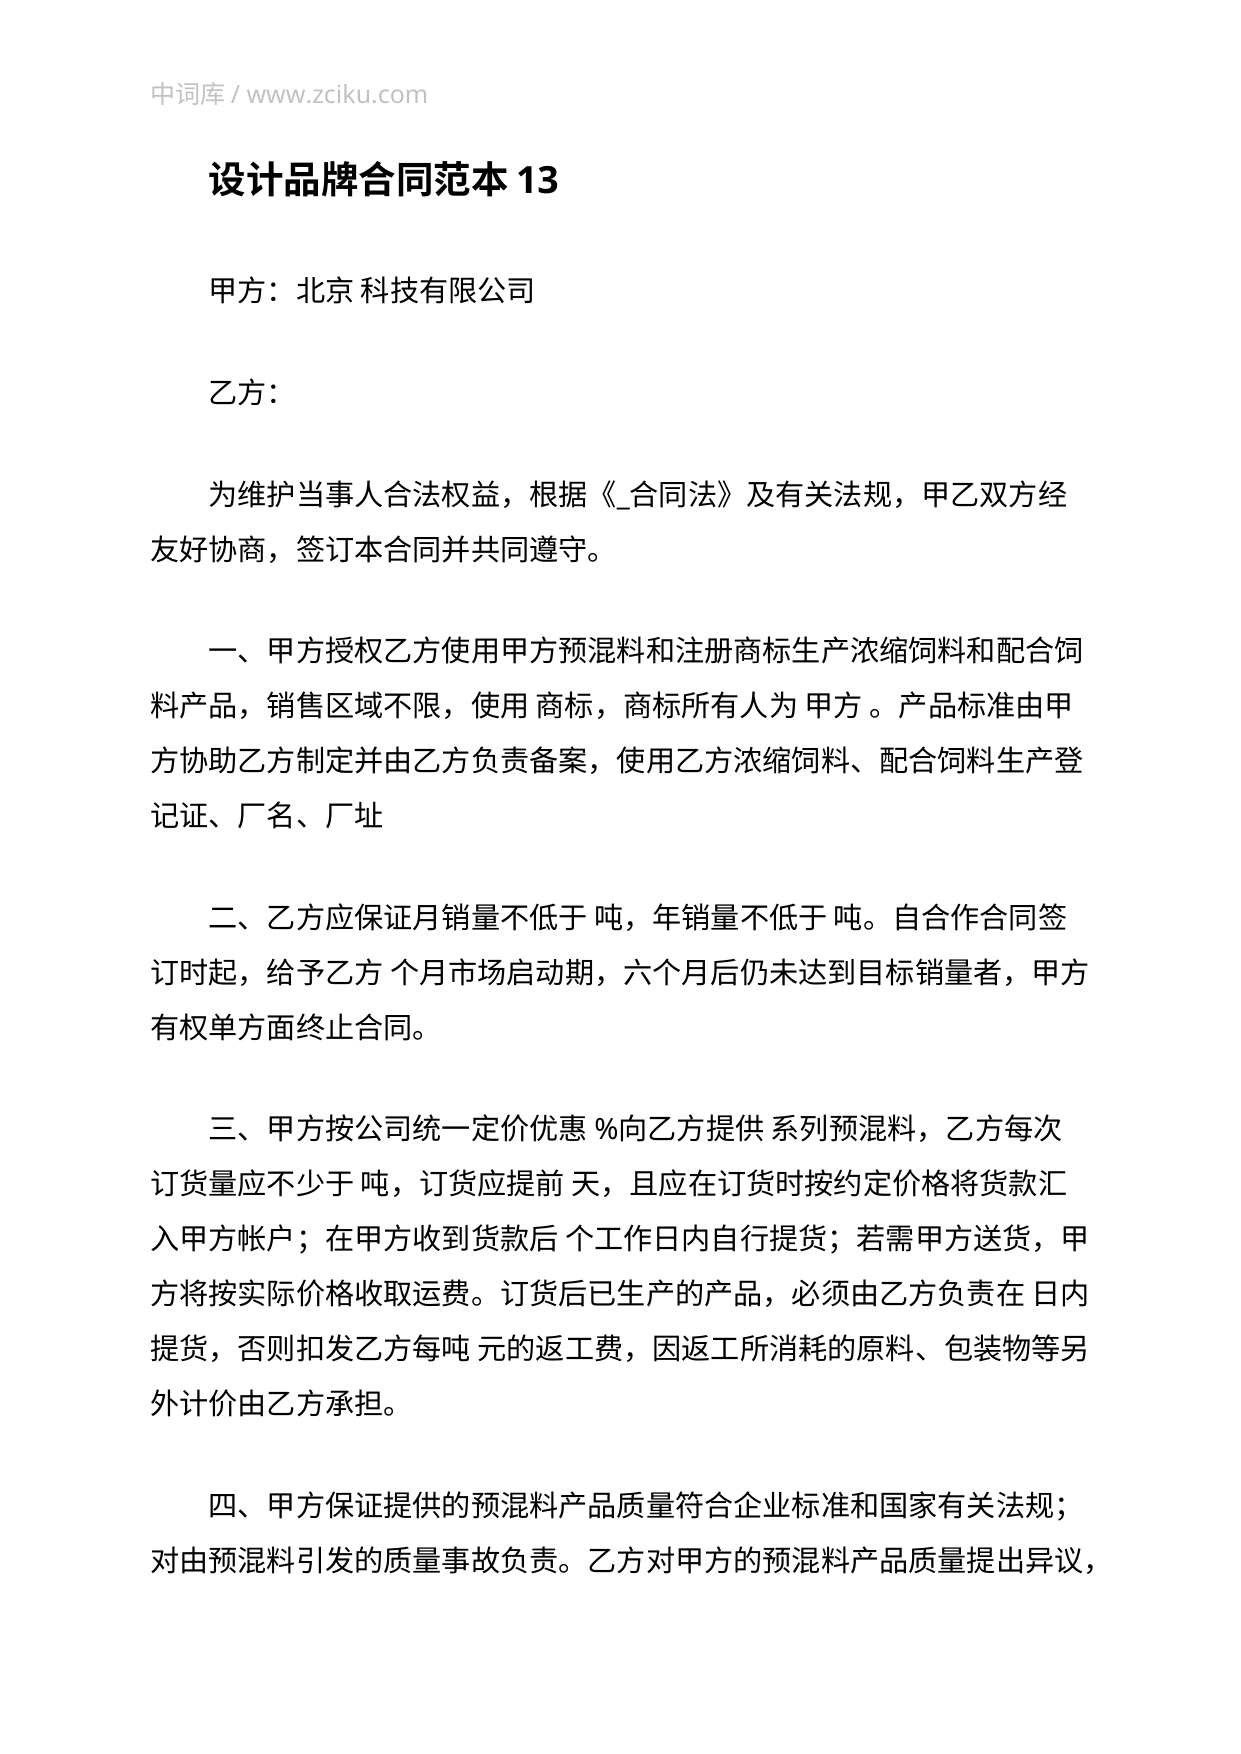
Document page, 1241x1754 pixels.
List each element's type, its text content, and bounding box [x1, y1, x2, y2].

text 设计品牌合同范本13 [150, 150, 1090, 204]
text 甲方：北京 科技有限公司 [150, 268, 1090, 310]
text 为维护当事人合法权益，根据《_合同法》及有关法规，甲乙双方经友好协商，签订本合同并共同遵守。 [150, 471, 1090, 568]
text 三、甲方按公司统一定价优惠 %向乙方提供 系列预混料，乙方每次订货量应不少于 吨，订货应提前 天，且应在订货时按约定价格将货款汇入甲方帐户；在甲方收到货款后 个工作日内自行提货；若需甲方送货，甲方将按实际价格收取运费。订货后已生产的产品，必须由乙方负责在 日内提货，否则扣发乙方每吨 元的返工费，因返工所消耗的原料、包装物等另外计价由乙方承担。 [150, 1106, 1090, 1423]
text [150, 1482, 1090, 1579]
text 一、甲方授权乙方使用甲方预混料和注册商标生产浓缩饲料和配合饲料产品，销售区域不限，使用 商标，商标所有人为 甲方 。产品标准由甲方协助乙方制定并由乙方负责备案，使用乙方浓缩饲料、配合饲料生产登记证、厂名、厂址 [150, 628, 1090, 835]
text 乙方： [150, 369, 1090, 412]
text 二、乙方应保证月销量不低于 吨，年销量不低于 吨。自合作合同签订时起，给予乙方 个月市场启动期，六个月后仍未达到目标销量者，甲方有权单方面终止合同。 [150, 894, 1090, 1046]
